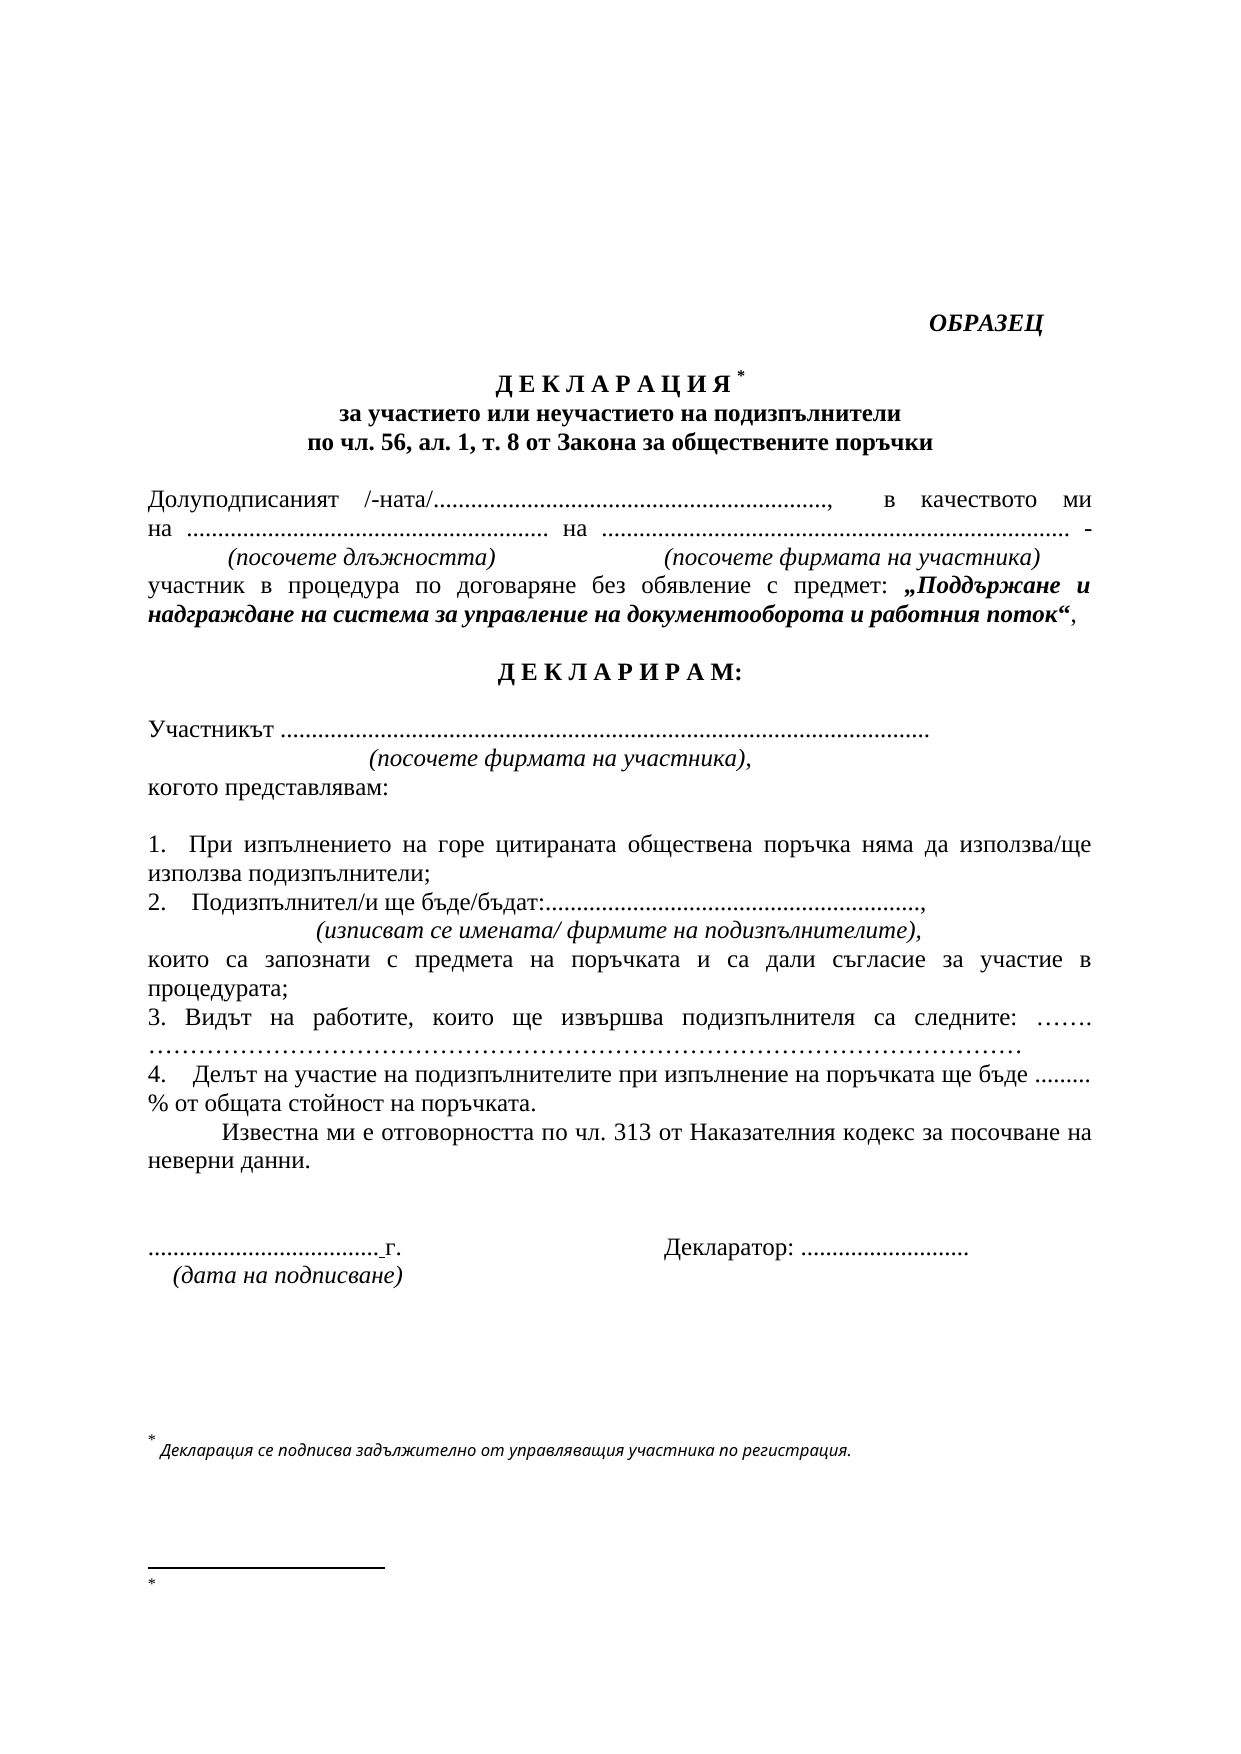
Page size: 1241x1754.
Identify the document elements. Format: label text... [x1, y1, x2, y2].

text 1. При изпълнението на горе цитираната обществена поръчка няма да използва/ще използва подизпълнители; [148, 829, 1093, 887]
text Участникът ........................................................................................................ [148, 714, 1093, 743]
text (изписват се имената/ фирмите на подизпълнителите), [148, 916, 1093, 944]
text Долуподписаният /-ната/..............................................................., в качеството ми на .......................................................... на ........................................................................... - (посочете длъжността) (посочете фирмата на участника) [148, 484, 1093, 571]
text за участието или неучастието на подизпълнители [148, 398, 1093, 427]
text Д Е К Л А Р И Р А М: [148, 657, 1093, 686]
text по чл. 56, ал. 1, т. 8 от Закона за обществените поръчки [148, 427, 1093, 456]
text * Декларация се подписва задължително от управляващия участника по регистрация. [148, 1430, 1093, 1462]
text Д Е К Л А Р А Ц И Я * [148, 366, 1093, 398]
text 2. Подизпълнител/и ще бъде/бъдат:............................................................, [148, 887, 1093, 916]
text когото представлявам: [148, 772, 1093, 801]
text ОБРАЗЕЦ [148, 308, 1093, 337]
text които са запознати с предмета на поръчката и са дали съгласие за участие в процедурата; [148, 944, 1093, 1002]
text (дата на подписване) [148, 1261, 1093, 1289]
text 3. Видът на работите, които ще извършва подизпълнителя са следните: …….…………………………………………………………………………………………… [148, 1002, 1093, 1059]
text ..................................... г. Декларатор: ........................... [148, 1232, 1093, 1261]
text Известна ми е отговорността по чл. 313 от Наказателния кодекс за посочване на неверни данни. [148, 1117, 1093, 1174]
text участник в процедура по договаряне без обявление с предмет: „Поддържане и надграждане на система за управление на документооборота и работния поток“, [148, 571, 1093, 628]
text (посочете фирмата на участника), [295, 743, 1093, 772]
text 4. Делът на участие на подизпълнителите при изпълнение на поръчката ще бъде .........% от общата стойност на поръчката. [148, 1059, 1093, 1117]
